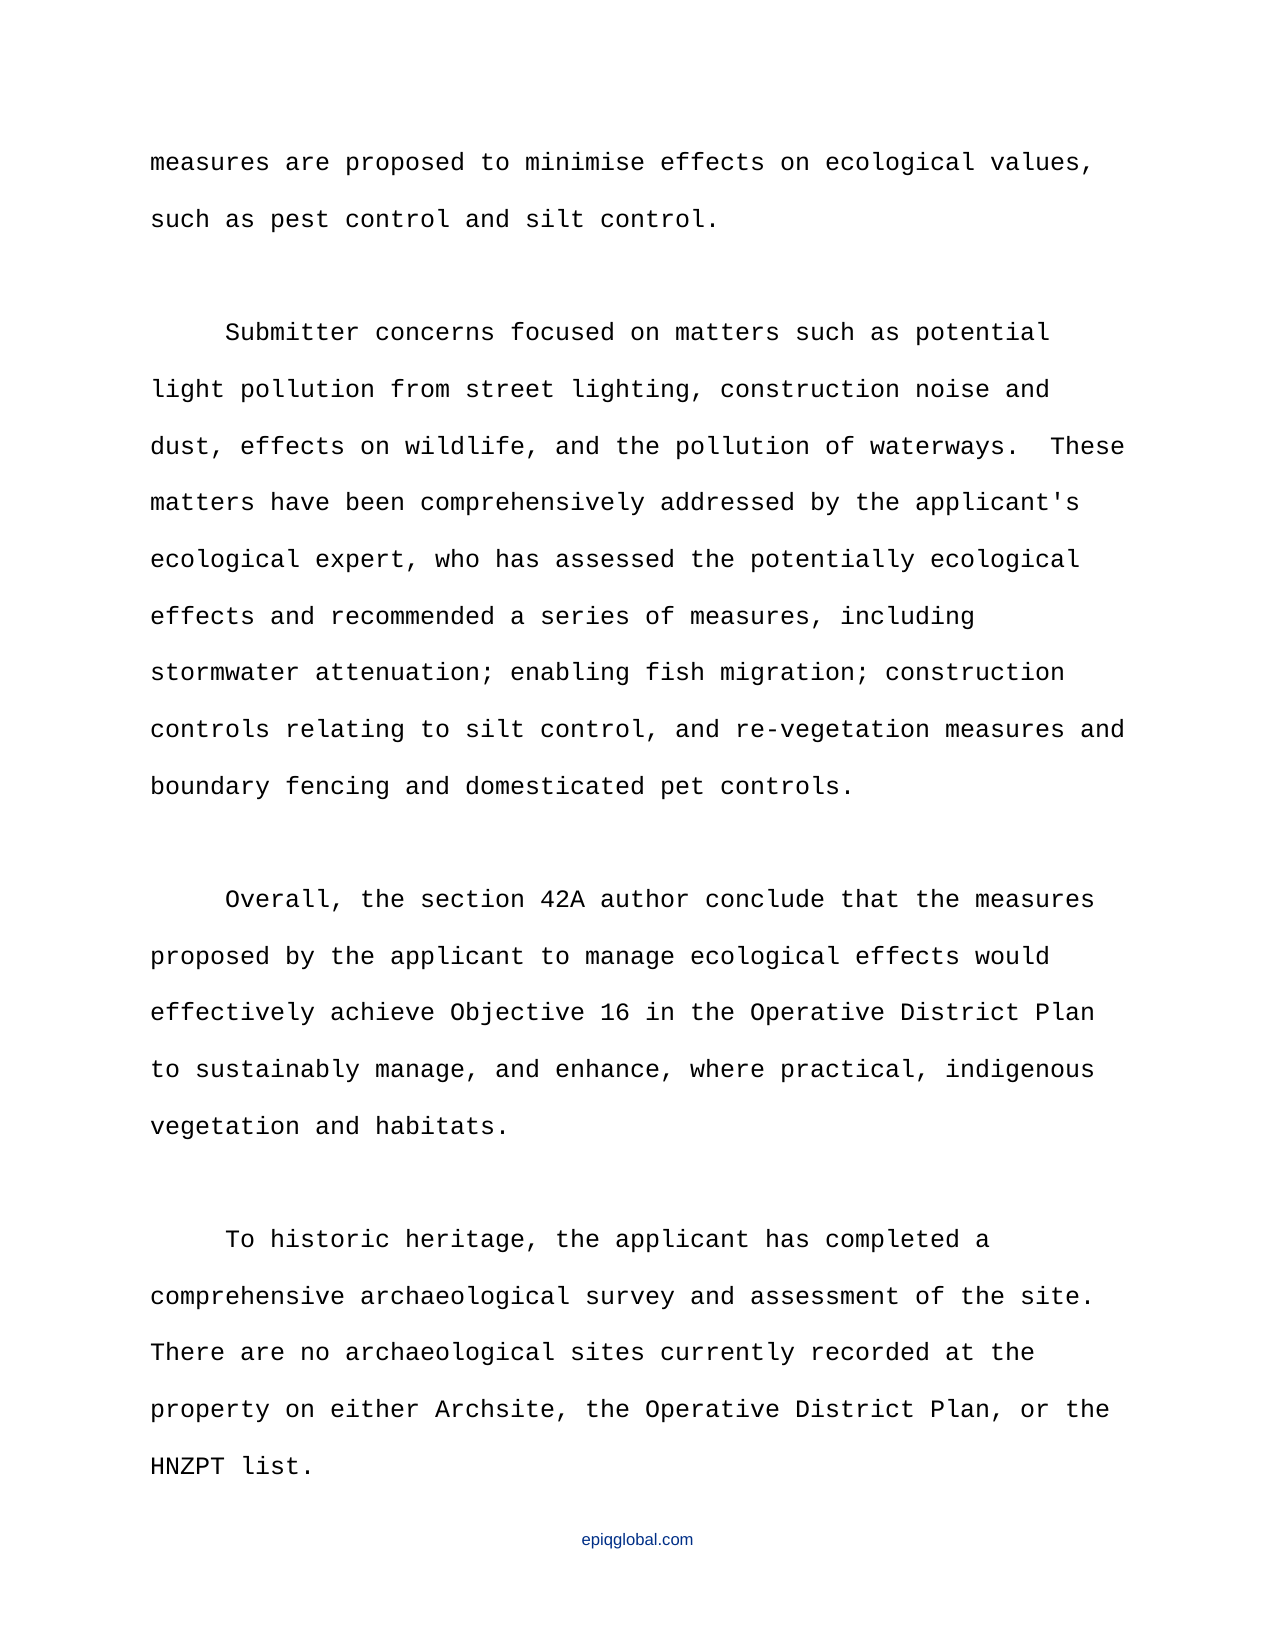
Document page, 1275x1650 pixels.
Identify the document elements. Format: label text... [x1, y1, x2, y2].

text Overall, the section 42A author conclude that the measures proposed by the applicant to manage ecological effects would effectively achieve Objective 16 in the Operative District Plan to sustainably manage, and enhance, where practical, indigenous vegetation and habitats. [150, 887, 1125, 1142]
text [150, 150, 1125, 235]
text To historic heritage, the applicant has completed a comprehensive archaeological survey and assessment of the site. There are no archaeological sites currently recorded at the property on either Archsite, the Operative District Plan, or the HNZPT list. [150, 1227, 1125, 1482]
text Submitter concerns focused on matters such as potential light pollution from street lighting, construction noise and dust, effects on wildlife, and the pollution of waterways. These matters have been comprehensively addressed by the applicant's ecological expert, who has assessed the potentially ecological effects and recommended a series of measures, including stormwater attenuation; enabling fish migration; construction controls relating to silt control, and re-vegetation measures and boundary fencing and domesticated pet controls. [150, 320, 1125, 802]
